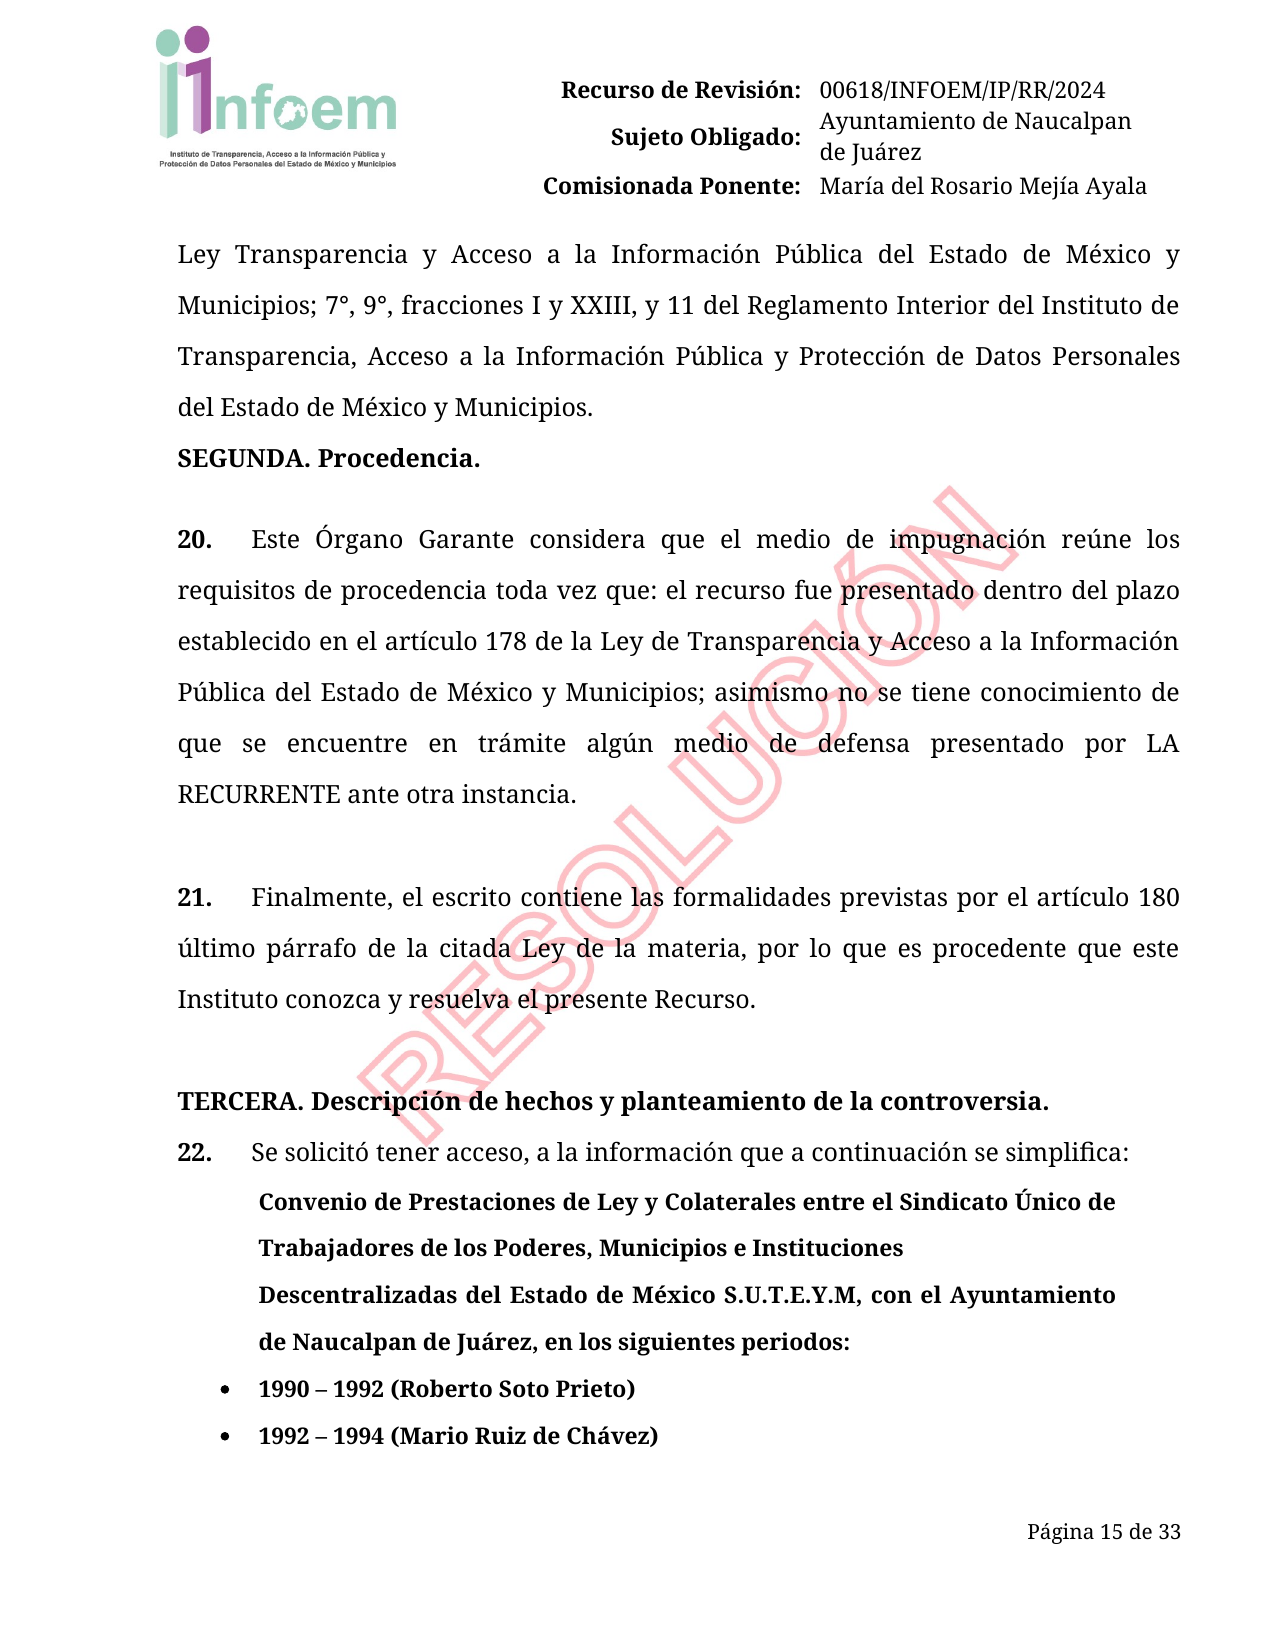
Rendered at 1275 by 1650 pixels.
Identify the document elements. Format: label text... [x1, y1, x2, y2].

subtitle TERCERA. Descripción de hechos y planteamiento de la controversia. [177, 1083, 1181, 1117]
list Este Órgano Garante considera que el medio de impugnación reúne los requisitos de procedencia toda vez que: el recurso fue presentado dentro del plazo establecido en el artículo 178 de la Ley de Transparencia y Acceso a la Información Pública del Estado de México y Municipios; asimismo no se tiene conocimiento de que se encuentre en trámite algún medio de defensa presentado por LA RECURRENTE ante otra instancia. [177, 522, 1181, 811]
list Se solicitó tener acceso, a la información que a continuación se simplifica: [177, 1134, 1181, 1168]
picture [36, 0, 1275, 1620]
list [177, 236, 1181, 423]
list Convenio de Prestaciones de Ley y Colaterales entre el Sindicato Único de Trabajadores de los Poderes, Municipios e Instituciones [258, 1186, 1117, 1264]
subtitle SEGUNDA. Procedencia. [177, 440, 1181, 474]
list 1990 – 1992 (Roberto Soto Prieto) [221, 1373, 1117, 1404]
list Finalmente, el escrito contiene las formalidades previstas por el artículo 180 último párrafo de la citada Ley de la materia, por lo que es procedente que este Instituto conozca y resuelva el presente Recurso. [177, 879, 1181, 1015]
list 1992 – 1994 (Mario Ruiz de Chávez) [221, 1420, 1117, 1451]
list Descentralizadas del Estado de México S.U.T.E.Y.M, con el Ayuntamiento de Naucalpan de Juárez, en los siguientes periodos: [258, 1279, 1117, 1357]
